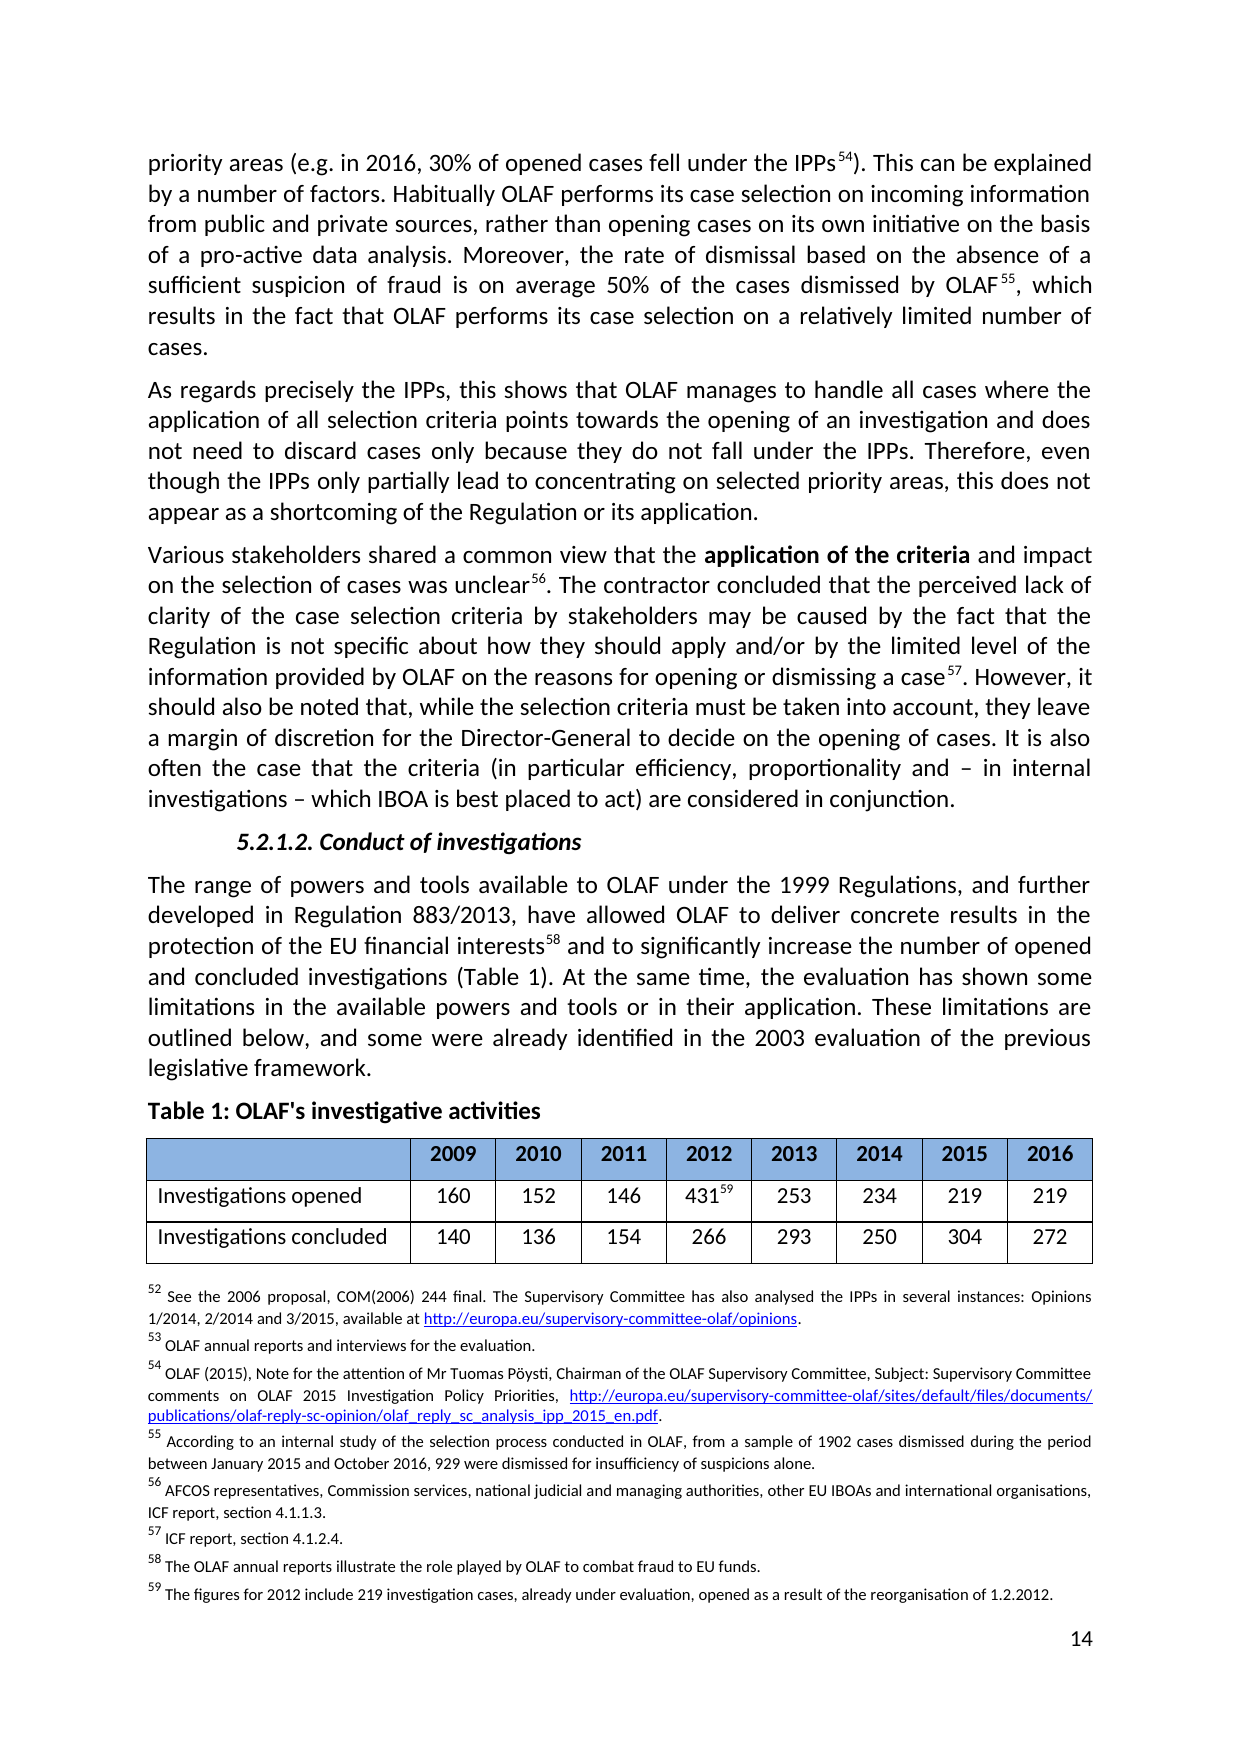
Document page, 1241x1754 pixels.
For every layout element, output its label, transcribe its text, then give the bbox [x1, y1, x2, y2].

table_cell 234 [837, 1181, 922, 1221]
table_cell 253 [752, 1181, 836, 1221]
table_header 2014 [837, 1139, 922, 1180]
table_cell 152 [496, 1181, 581, 1221]
table_cell Investigations concluded [147, 1223, 410, 1263]
table_cell 219 [1008, 1181, 1092, 1221]
table_cell 140 [411, 1223, 495, 1263]
table_cell Investigations opened [147, 1181, 410, 1221]
table_header 2009 [411, 1139, 495, 1180]
table_header 2015 [923, 1139, 1007, 1180]
table_header 2013 [752, 1139, 836, 1180]
table_cell 272 [1008, 1223, 1092, 1263]
table_cell 154 [582, 1223, 666, 1263]
table_header 2012 [667, 1139, 751, 1180]
table_header 2010 [496, 1139, 581, 1180]
table_header [147, 1139, 410, 1180]
text Various stakeholders shared a common view that the application of the criteria and impact on the selection of cases was unclear. The contractor concluded that the perceived lack of clarity of the case selection criteria by stakeholders may be caused by the fact that the Regulation is not specific about how they should apply and/or by the limited level of the information provided by OLAF on the reasons for opening or dismissing a case. However, it should also be noted that, while the selection criteria must be taken into account, they leave a margin of discretion for the Director-General to decide on the opening of cases. It is also often the case that the criteria (in particular efficiency, proportionality and – in internal investigations – which IBOA is best placed to act) are considered in conjunction. [148, 539, 1093, 813]
text Table 1: OLAF's investigative activities [148, 1095, 1093, 1126]
table_cell 431 [667, 1181, 751, 1221]
table_cell 219 [923, 1181, 1007, 1221]
subtitle Conduct of investigations [236, 826, 1093, 857]
table_cell 293 [752, 1223, 836, 1263]
text The range of powers and tools available to OLAF under the 1999 Regulations, and further developed in Regulation 883/2013, have allowed OLAF to deliver concrete results in the protection of the EU financial interests and to significantly increase the number of opened and concluded investigations (Table 1). At the same time, the evaluation has shown some limitations in the available powers and tools or in their application. These limitations are outlined below, and some were already identified in the 2003 evaluation of the previous legislative framework. [148, 869, 1093, 1083]
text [148, 148, 1093, 361]
text As regards precisely the IPPs, this shows that OLAF manages to handle all cases where the application of all selection criteria points towards the opening of an investigation and does not need to discard cases only because they do not fall under the IPPs. Therefore, even though the IPPs only partially lead to concentrating on selected priority areas, this does not appear as a shortcoming of the Regulation or its application. [148, 374, 1093, 526]
table_cell 266 [667, 1223, 751, 1263]
table_cell 304 [923, 1223, 1007, 1263]
table_cell 136 [496, 1223, 581, 1263]
table_header 2016 [1008, 1139, 1092, 1180]
table_cell 250 [837, 1223, 922, 1263]
table_cell 146 [582, 1181, 666, 1221]
table_header 2011 [582, 1139, 666, 1180]
table_cell 160 [411, 1181, 495, 1221]
